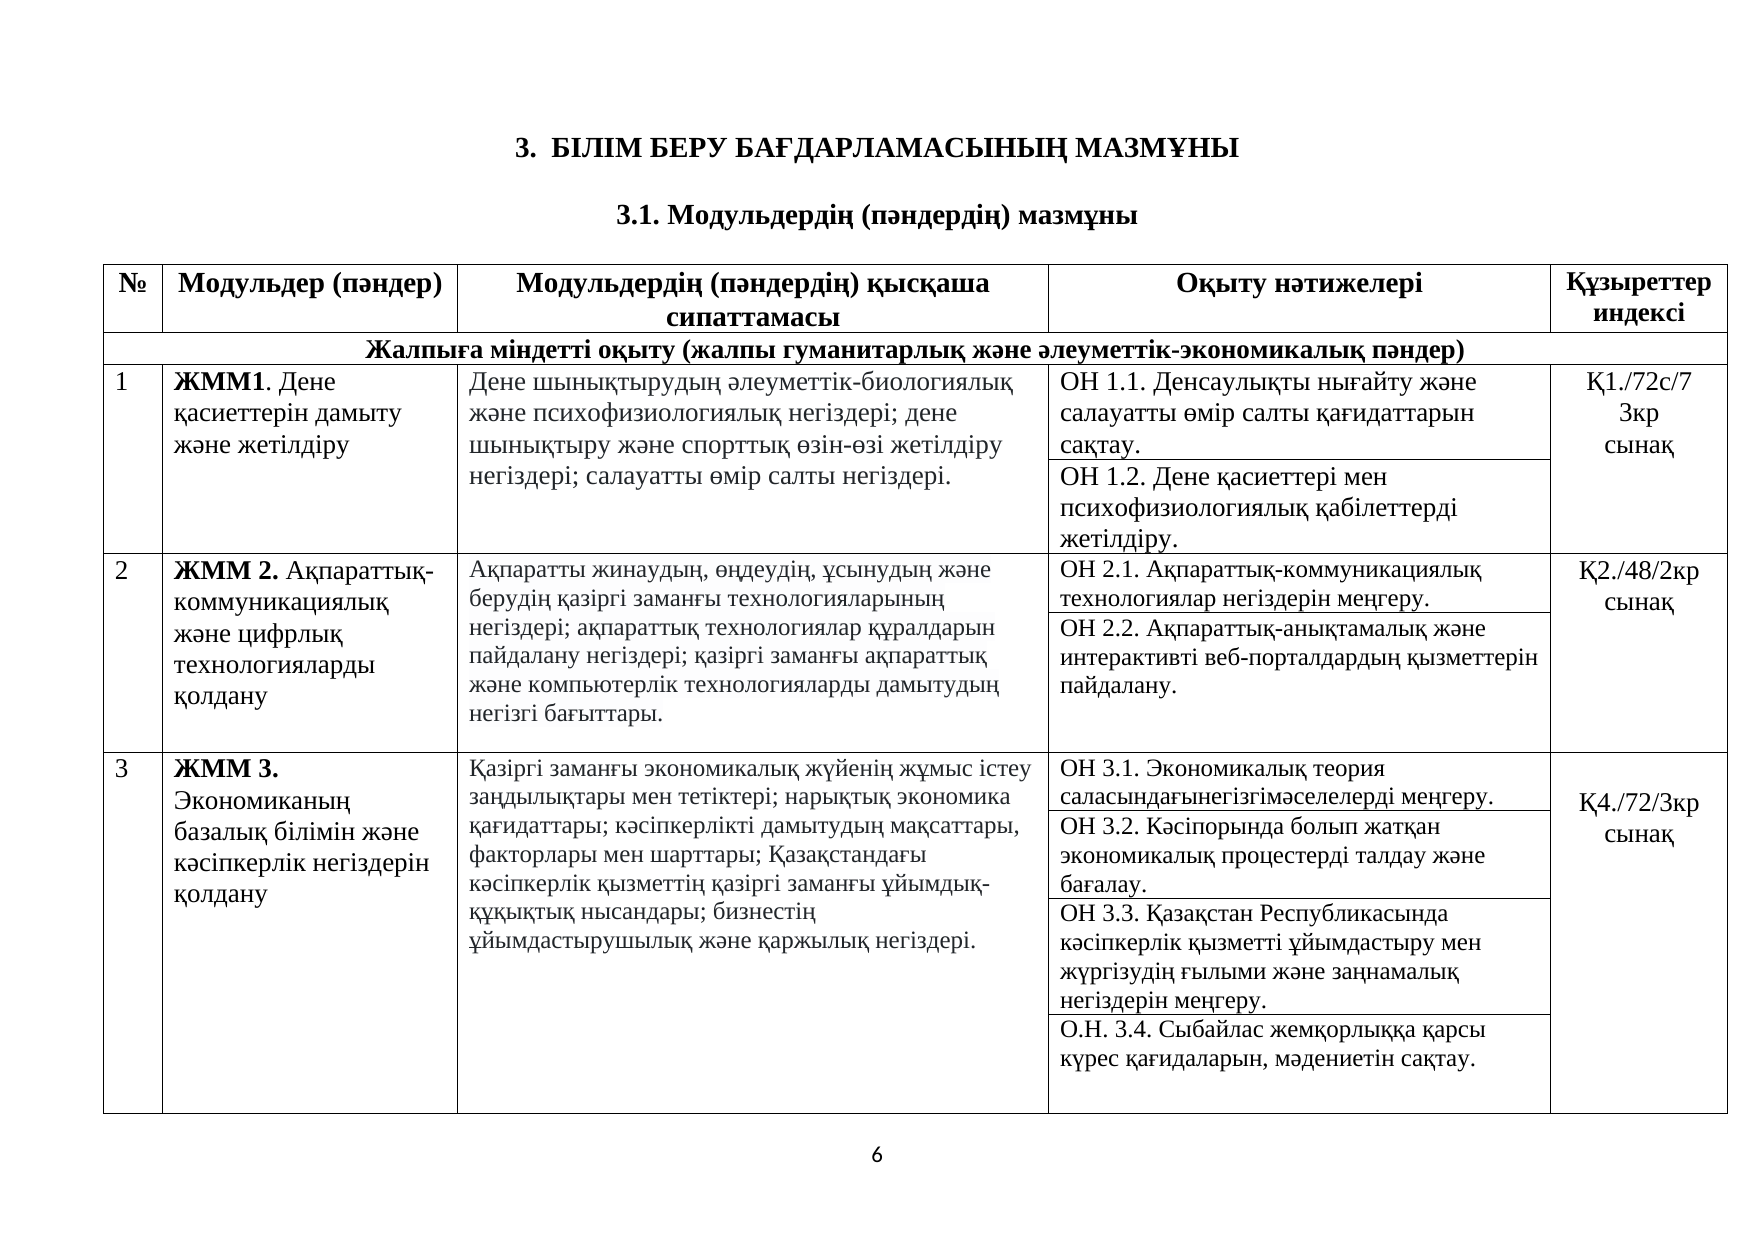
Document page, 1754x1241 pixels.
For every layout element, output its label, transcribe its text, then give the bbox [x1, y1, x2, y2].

table_cell ОН 2.1. Ақпараттық-коммуникациялық технологиялар негіздерін меңгеру. [1049, 554, 1550, 612]
table_cell Қ4./72/3кр сынақ [1551, 753, 1727, 1113]
text 3.1. Модульдердің (пәндердің) мазмұны [118, 197, 1636, 231]
table_cell Қазіргі заманғы экономикалық жүйенің жұмыс істеу заңдылықтары мен тетіктері; нарықтық экономика қағидаттары; кәсіпкерлікті дамытудың мақсаттары, факторлары мен шарттары; Қазақстандағы кәсіпкерлік қызметтің қазіргі заманғы ұйымдық-құқықтық нысандары; бизнестің ұйымдастырушылық және қаржылық негіздері. [458, 753, 1048, 1113]
table_header № [104, 265, 162, 332]
table_cell О.Н. 3.4. Сыбайлас жемқорлыққа қарсы күрес қағидаларын, мәдениетін сақтау. [1049, 1015, 1550, 1113]
table_cell ОН 3.2. Кәсіпорында болып жатқан экономикалық процестерді талдау және бағалау. [1049, 811, 1550, 897]
table_cell ОН 3.3. Қазақстан Республикасында кәсіпкерлік қызметті ұйымдастыру мен жүргізудің ғылыми және заңнамалық негіздерін меңгеру. [1049, 899, 1550, 1013]
table_header Модульдер (пәндер) [163, 265, 457, 332]
table_cell ОН 2.2. Ақпараттық-анықтамалық және интерактивті веб-порталдардың қызметтерін пайдалану. [1049, 613, 1550, 752]
table_cell Қ1./72с/7 3кр сынақ [1551, 365, 1727, 553]
table_cell Жалпыға міндетті оқыту (жалпы гуманитарлық және әлеуметтік-экономикалық пәндер) [104, 333, 1727, 364]
text 3. БІЛІМ БЕРУ БАҒДАРЛАМАСЫНЫҢ МАЗМҰНЫ [118, 130, 1636, 163]
table_cell Дене шынықтырудың әлеуметтік-биологиялық және психофизиологиялық негіздері; дене шынықтыру және спорттық өзін-өзі жетілдіру негіздері; салауатты өмір салты негіздері. [458, 365, 1048, 553]
table_header Модульдердің (пәндердің) қысқаша сипаттамасы [458, 265, 1048, 332]
table_cell ЖММ 2. Ақпараттық-коммуникациялық және цифрлық технологияларды қолдану [163, 554, 457, 752]
table_cell 1 [104, 365, 162, 553]
table_cell ЖММ1. Дене қасиеттерін дамыту және жетілдіру [163, 365, 457, 553]
table_cell Қ2./48/2кр сынақ [1551, 554, 1727, 752]
table_cell 3 [104, 753, 162, 1113]
table_header Оқыту нәтижелері [1049, 265, 1550, 332]
table_cell ЖММ 3. Экономиканың базалық білімін және кәсіпкерлік негіздерін қолдану [163, 753, 457, 1113]
table_cell 2 [104, 554, 162, 752]
table_cell ОН 1.2. Дене қасиеттері мен психофизиологиялық қабілеттерді жетілдіру. [1049, 460, 1550, 553]
table_cell ОН 3.1. Экономикалық теория саласындағынегізгімәселелерді меңгеру. [1049, 753, 1550, 810]
table_cell Ақпаратты жинаудың, өңдеудің, ұсынудың және берудің қазіргі заманғы технологияларының негіздері; ақпараттық технологиялар құралдарын пайдалану негіздері; қазіргі заманғы ақпараттық және компьютерлік технологияларды дамытудың негізгі бағыттары. [458, 554, 1048, 752]
table_header Құзыреттер индексі [1551, 265, 1727, 332]
table_cell ОН 1.1. Денсаулықты нығайту және салауатты өмір салты қағидаттарын сақтау. [1049, 365, 1550, 459]
